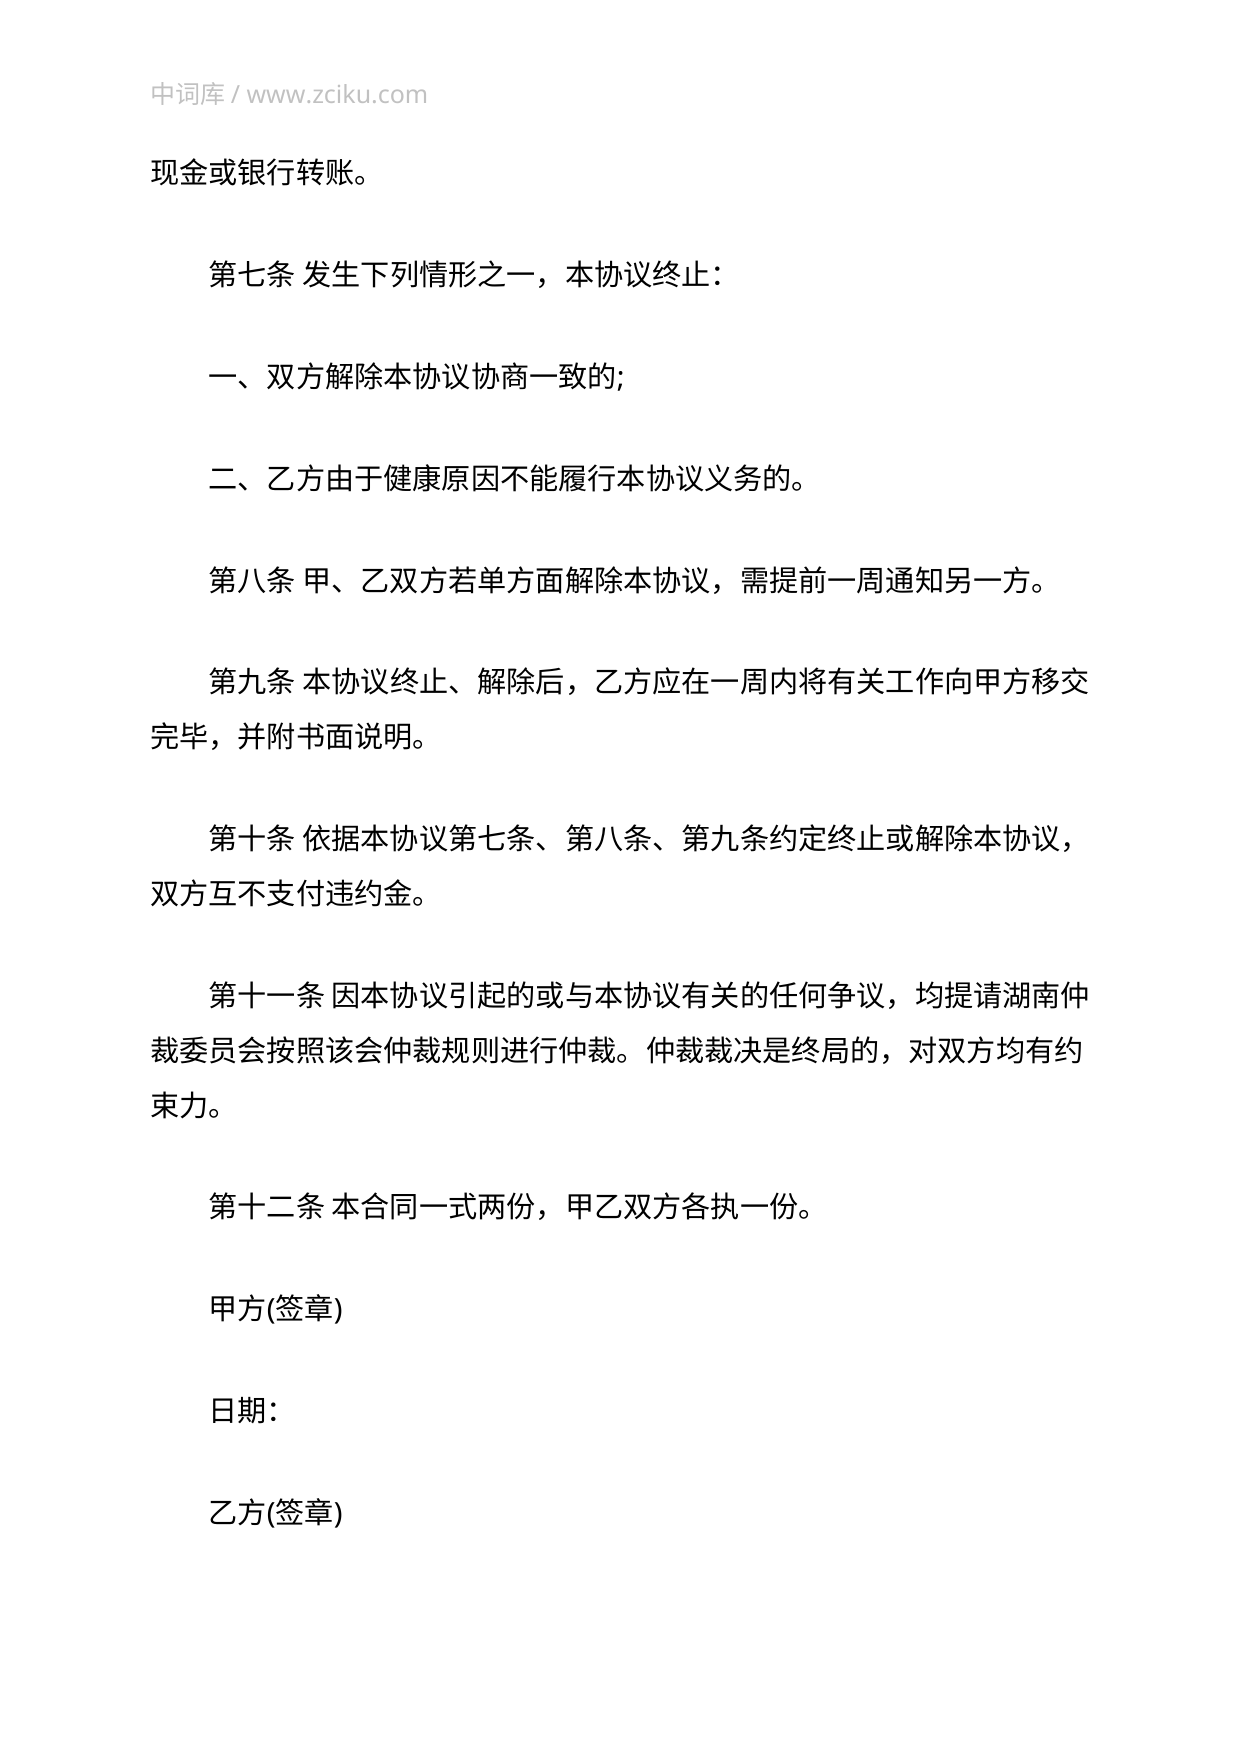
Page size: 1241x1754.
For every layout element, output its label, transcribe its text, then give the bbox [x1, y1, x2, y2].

text 第八条 甲、乙双方若单方面解除本协议，需提前一周通知另一方。 [150, 557, 1090, 599]
text 第十一条 因本协议引起的或与本协议有关的任何争议，均提请湖南仲裁委员会按照该会仲裁规则进行仲裁。仲裁裁决是终局的，对双方均有约束力。 [150, 972, 1090, 1124]
text 二、乙方由于健康原因不能履行本协议义务的。 [150, 456, 1090, 498]
text 第十二条 本合同一式两份，甲乙双方各执一份。 [150, 1184, 1090, 1226]
text 第九条 本协议终止、解除后，乙方应在一周内将有关工作向甲方移交完毕，并附书面说明。 [150, 659, 1090, 756]
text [150, 150, 1090, 192]
text 乙方(签章) [150, 1489, 1090, 1532]
text 第七条 发生下列情形之一，本协议终止： [150, 252, 1090, 294]
text 第十条 依据本协议第七条、第八条、第九条约定终止或解除本协议，双方互不支付违约金。 [150, 816, 1090, 913]
text 一、双方解除本协议协商一致的; [150, 353, 1090, 396]
text 甲方(签章) [150, 1286, 1090, 1328]
text 日期： [150, 1388, 1090, 1430]
